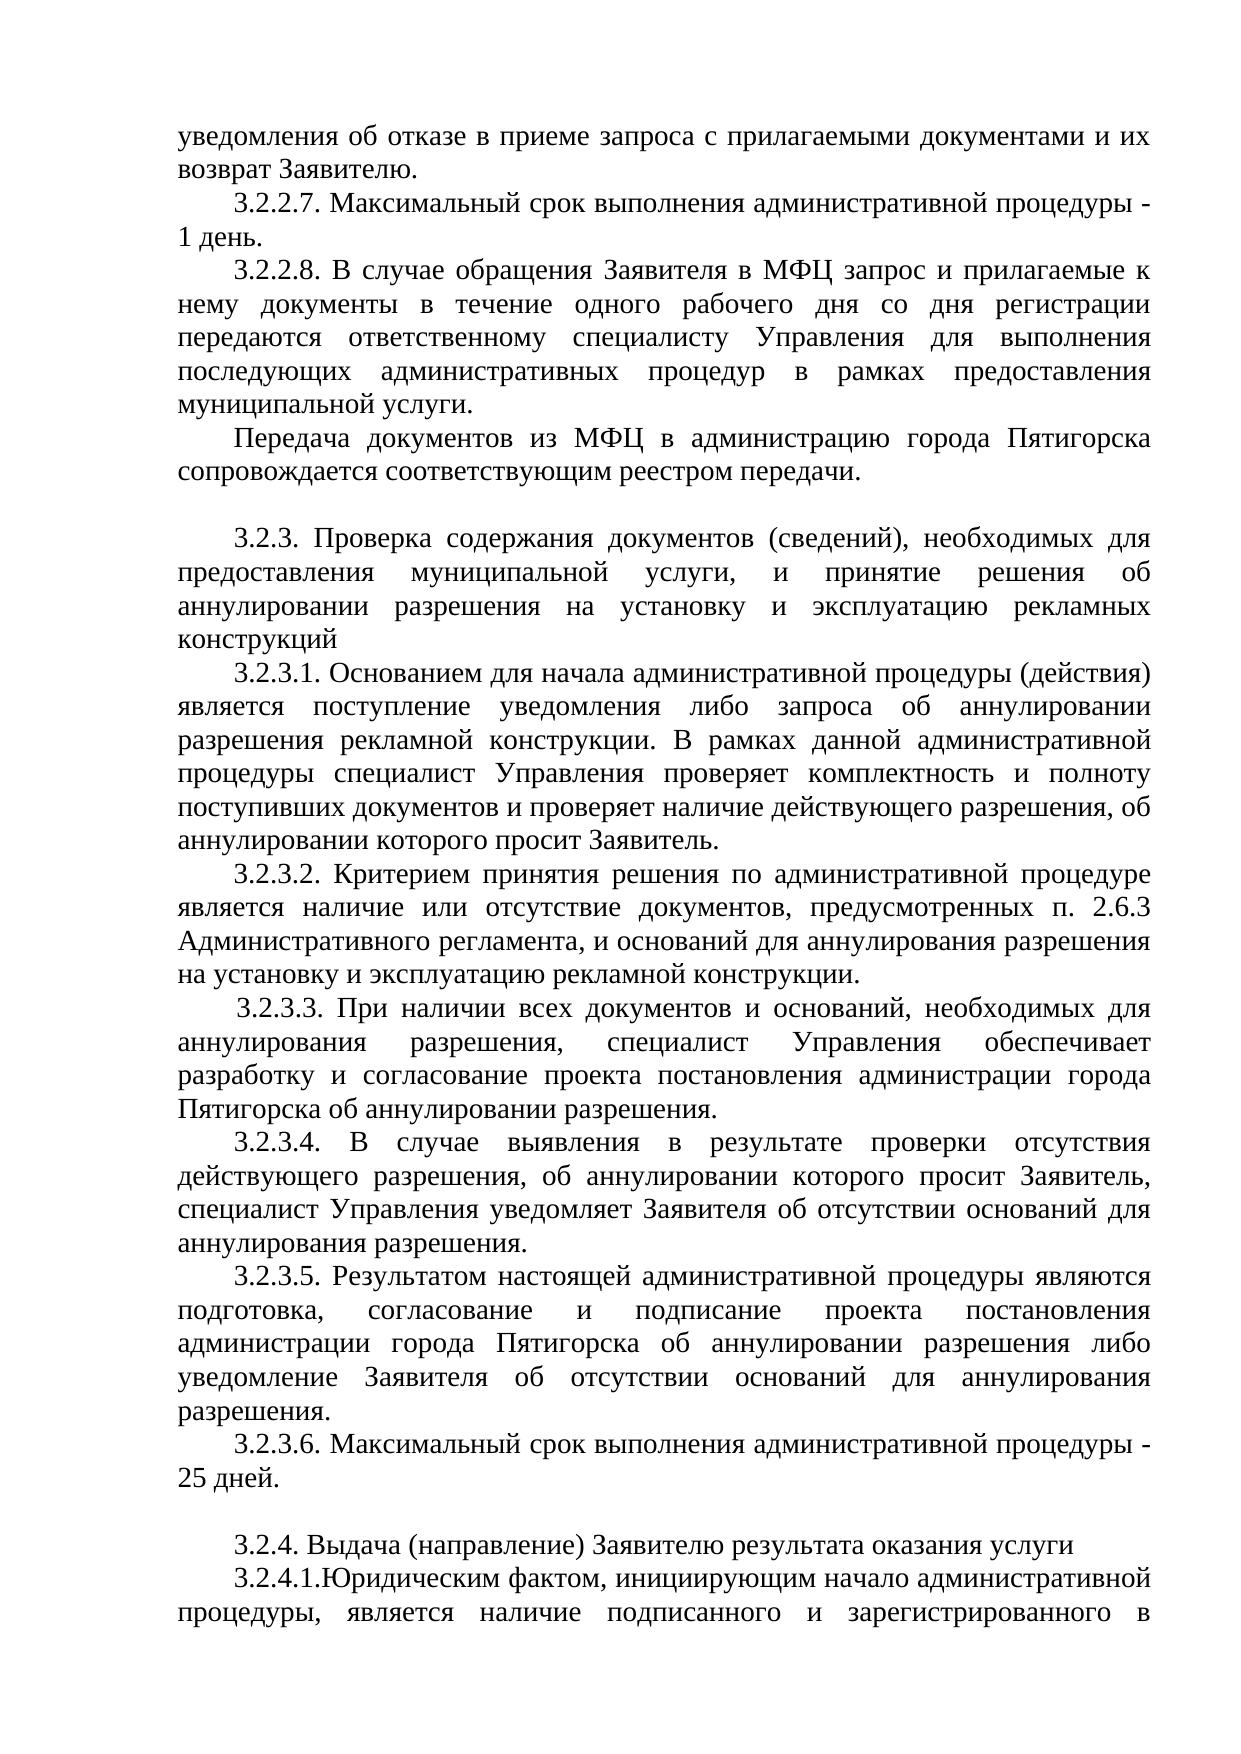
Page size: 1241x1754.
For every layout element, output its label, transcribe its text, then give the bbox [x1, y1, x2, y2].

text 3.2.3.3. При наличии всех документов и оснований, необходимых для аннулирования разрешения, специалист Управления обеспечивает разработку и согласование проекта постановления администрации города Пятигорска об аннулировании разрешения. [177, 990, 1152, 1124]
text 3.2.3. Проверка содержания документов (сведений), необходимых для предоставления муниципальной услуги, и принятие решения об аннулировании разрешения на установку и эксплуатацию рекламных конструкций [177, 521, 1152, 655]
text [177, 1560, 1152, 1627]
text 3.2.3.5. Результатом настоящей административной процедуры являются подготовка, согласование и подписание проекта постановления администрации города Пятигорска об аннулировании разрешения либо уведомление Заявителя об отсутствии оснований для аннулирования разрешения. [177, 1258, 1152, 1426]
text 3.2.3.6. Максимальный срок выполнения административной процедуры -25 дней. [177, 1426, 1152, 1493]
text 3.2.3.2. Критерием принятия решения по административной процедуре является наличие или отсутствие документов, предусмотренных п. 2.6.3 Административного регламента, и оснований для аннулирования разрешения на установку и эксплуатацию рекламной конструкции. [177, 856, 1152, 990]
text 3.2.3.1. Основанием для начала административной процедуры (действия) является поступление уведомления либо запроса об аннулировании разрешения рекламной конструкции. В рамках данной административной процедуры специалист Управления проверяет комплектность и полноту поступивших документов и проверяет наличие действующего разрешения, об аннулировании которого просит Заявитель. [177, 655, 1152, 856]
text 3.2.2.8. В случае обращения Заявителя в МФЦ запрос и прилагаемые к нему документы в течение одного рабочего дня со дня регистрации передаются ответственному специалисту Управления для выполнения последующих административных процедур в рамках предоставления муниципальной услуги. [177, 252, 1152, 420]
text Передача документов из МФЦ в администрацию города Пятигорска сопровождается соответствующим реестром передачи. [177, 420, 1152, 487]
text 3.2.2.7. Максимальный срок выполнения административной процедуры - 1 день. [177, 185, 1152, 252]
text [177, 118, 1152, 185]
text 3.2.4. Выдача (направление) Заявителю результата оказания услуги [177, 1527, 1152, 1560]
text 3.2.3.4. В случае выявления в результате проверки отсутствия действующего разрешения, об аннулировании которого просит Заявитель, специалист Управления уведомляет Заявителя об отсутствии оснований для аннулирования разрешения. [177, 1124, 1152, 1258]
